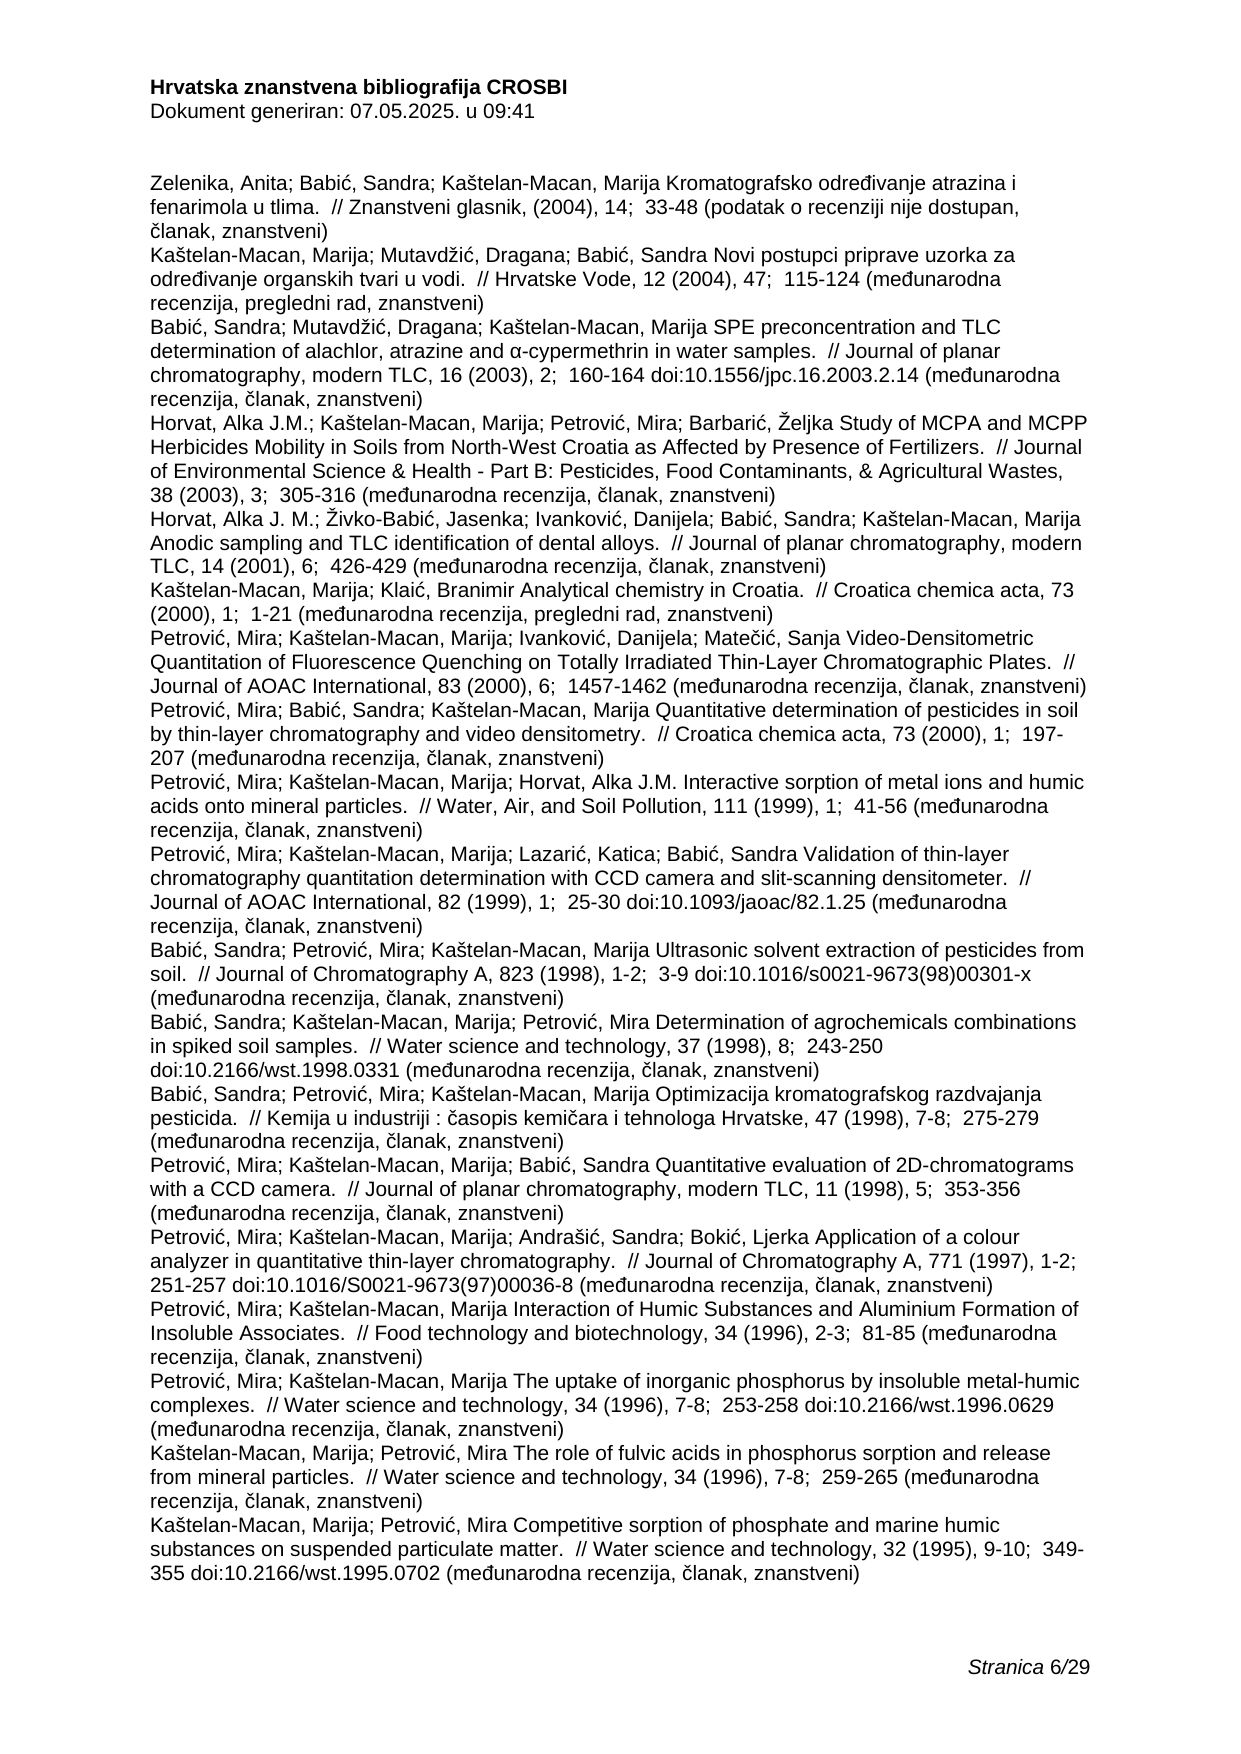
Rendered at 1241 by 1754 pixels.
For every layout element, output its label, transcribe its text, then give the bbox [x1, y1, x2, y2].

text Petrović, Mira; Kaštelan-Macan, Marija; Ivanković, Danijela; Matečić, Sanja [150, 626, 1090, 698]
text Kaštelan-Macan, Marija; Petrović, Mira [150, 1441, 1090, 1513]
text Petrović, Mira; Kaštelan-Macan, Marija; Horvat, Alka J.M. [150, 770, 1090, 842]
text Horvat, Alka J. M.; Živko-Babić, Jasenka; Ivanković, Danijela; Babić, Sandra; Kaštelan-Macan, Marija [150, 506, 1090, 578]
text Babić, Sandra; Petrović, Mira; Kaštelan-Macan, Marija [150, 938, 1090, 1009]
text Kaštelan-Macan, Marija; Petrović, Mira [150, 1513, 1090, 1584]
text Petrović, Mira; Kaštelan-Macan, Marija; Babić, Sandra [150, 1153, 1090, 1225]
text Babić, Sandra; Kaštelan-Macan, Marija; Petrović, Mira [150, 1009, 1090, 1081]
text Babić, Sandra; Mutavdžić, Dragana; Kaštelan-Macan, Marija [150, 315, 1090, 411]
text Petrović, Mira; Kaštelan-Macan, Marija; Lazarić, Katica; Babić, Sandra [150, 842, 1090, 938]
text Kaštelan-Macan, Marija; Mutavdžić, Dragana; Babić, Sandra [150, 243, 1090, 315]
text Petrović, Mira; Kaštelan-Macan, Marija; Andrašić, Sandra; Bokić, Ljerka [150, 1225, 1090, 1297]
text Horvat, Alka J.M.; Kaštelan-Macan, Marija; Petrović, Mira; Barbarić, Željka [150, 411, 1090, 506]
text Kaštelan-Macan, Marija; Klaić, Branimir [150, 578, 1090, 626]
text Petrović, Mira; Babić, Sandra; Kaštelan-Macan, Marija [150, 698, 1090, 770]
text Petrović, Mira; Kaštelan-Macan, Marija [150, 1297, 1090, 1369]
text Babić, Sandra; Petrović, Mira; Kaštelan-Macan, Marija [150, 1081, 1090, 1153]
text Zelenika, Anita; Babić, Sandra; Kaštelan-Macan, Marija [150, 171, 1090, 243]
text Petrović, Mira; Kaštelan-Macan, Marija [150, 1369, 1090, 1441]
